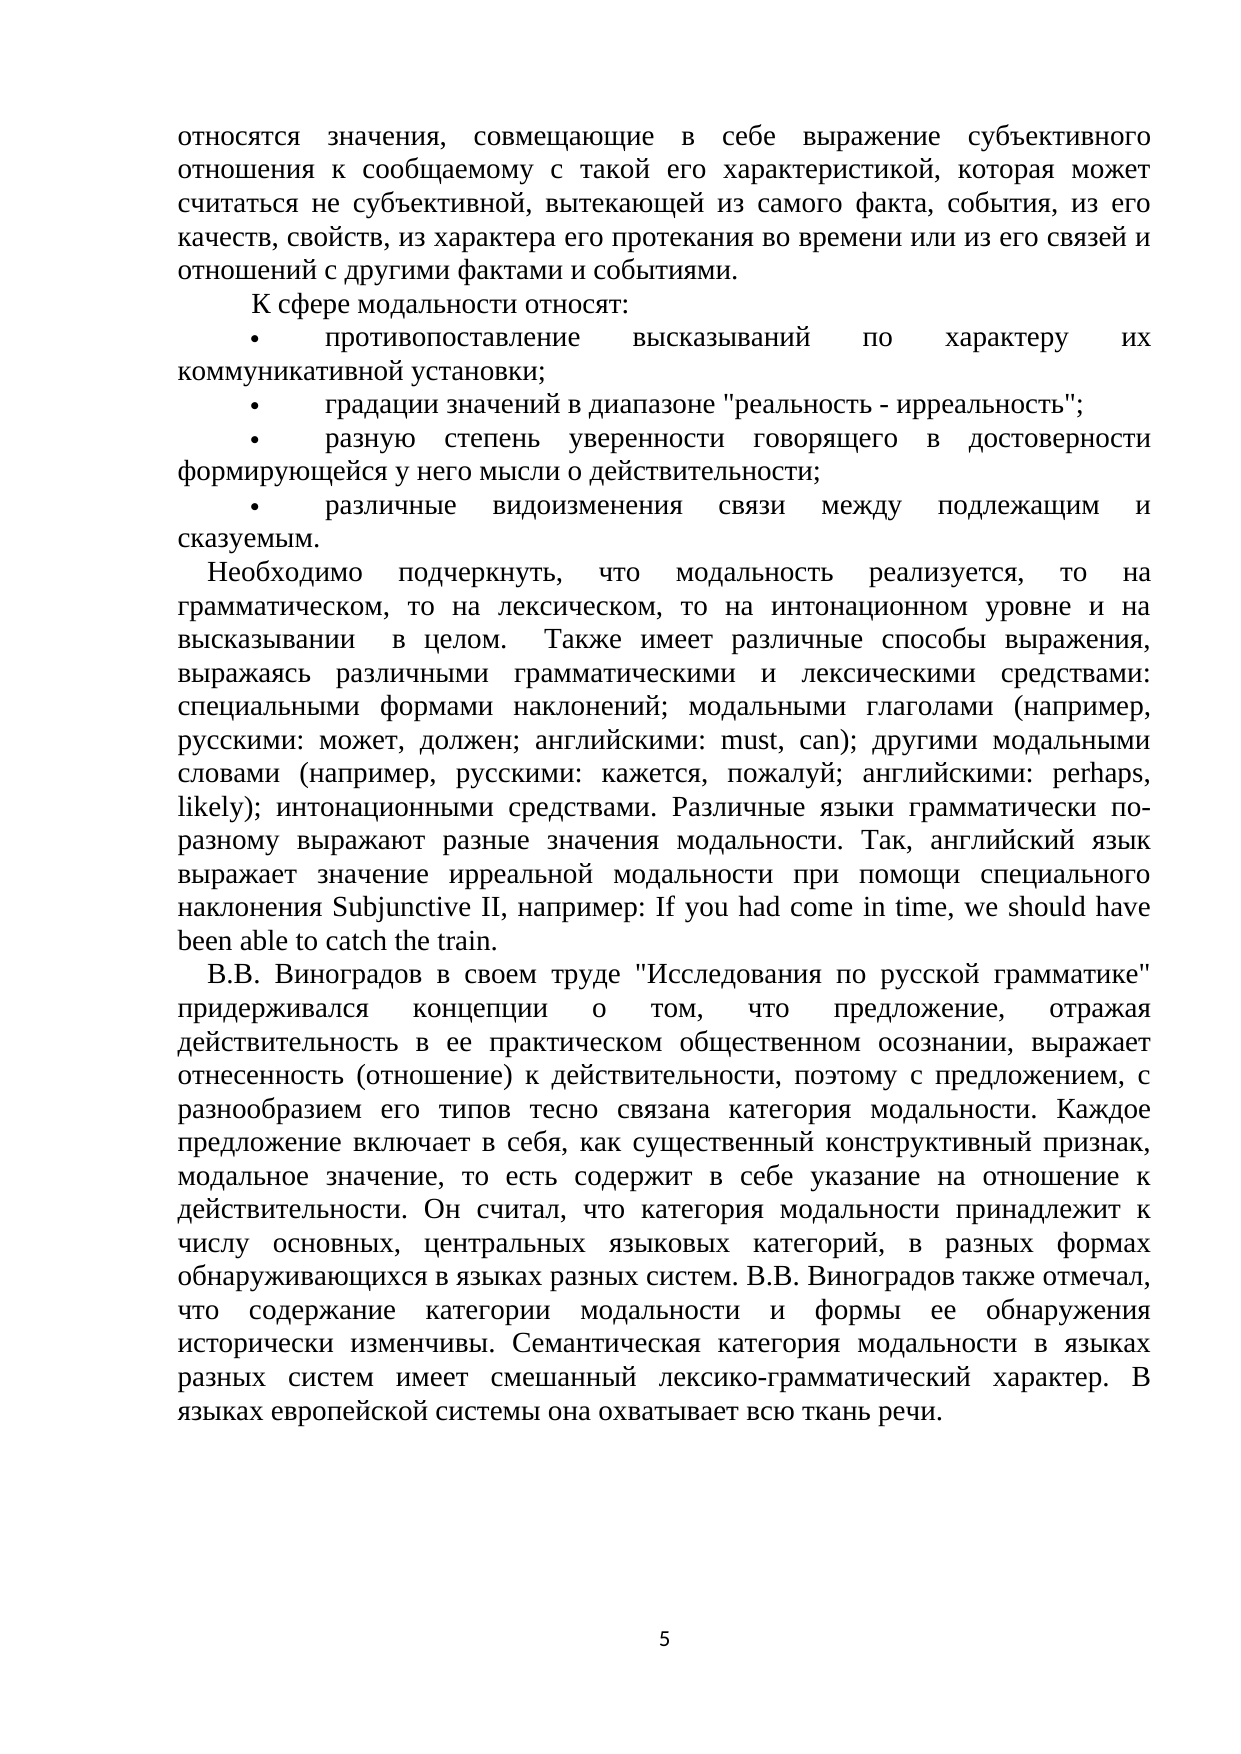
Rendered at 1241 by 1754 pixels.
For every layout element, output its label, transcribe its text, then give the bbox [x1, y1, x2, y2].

text К сфере модальности относят: [177, 286, 1152, 319]
text В.В. Виноградов в своем труде "Исследования по русской грамматике" придерживался концепции о том, что предложение, отражая действительность в ее практическом общественном осознании, выражает отнесенность (отношение) к действительности, поэтому с предложением, с разнообразием его типов тесно связана категория модальности. Каждое предложение включает в себя, как существенный конструктивный признак, модальное значение, то есть содержит в себе указание на отношение к действительности. Он считал, что категория модальности принадлежит к числу основных, центральных языковых категорий, в разных формах обнаруживающихся в языках разных систем. В.В. Виноградов также отмечал, что содержание категории модальности и формы ее обнаружения исторически изменчивы. Семантическая категория модальности в языках разных систем имеет смешанный лексико-грамматический характер. В языках европейской системы она охватывает всю ткань речи. [177, 957, 1152, 1426]
list градации значений в диапазоне "реальность - ирреальность"; [177, 386, 1152, 420]
list различные видоизменения связи между подлежащим и сказуемым. [177, 487, 1152, 554]
text Необходимо подчеркнуть, что модальность реализуется, то на грамматическом, то на лексическом, то на интонационном уровне и на высказывании в целом. Также имеет различные способы выражения, выражаясь различными грамматическими и лексическими средствами: специальными формами наклонений; модальными глаголами (например, русскими: может, должен; английскими: must, can); другими модальными словами (например, русскими: кажется, пожалуй; английскими: perhaps, likely); интонационными средствами. Различные языки грамматически по-разному выражают разные значения модальности. Так, английский язык выражает значение ирреальной модальности при помощи специального наклонения Subjunctive II, например: If you had come in time, we should have been able to catch the train. [177, 554, 1152, 957]
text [177, 118, 1152, 286]
list противопоставление высказываний по характеру их коммуникативной установки; [177, 319, 1152, 386]
list разную степень уверенности говорящего в достоверности формирующейся у него мысли о действительности; [177, 420, 1152, 487]
